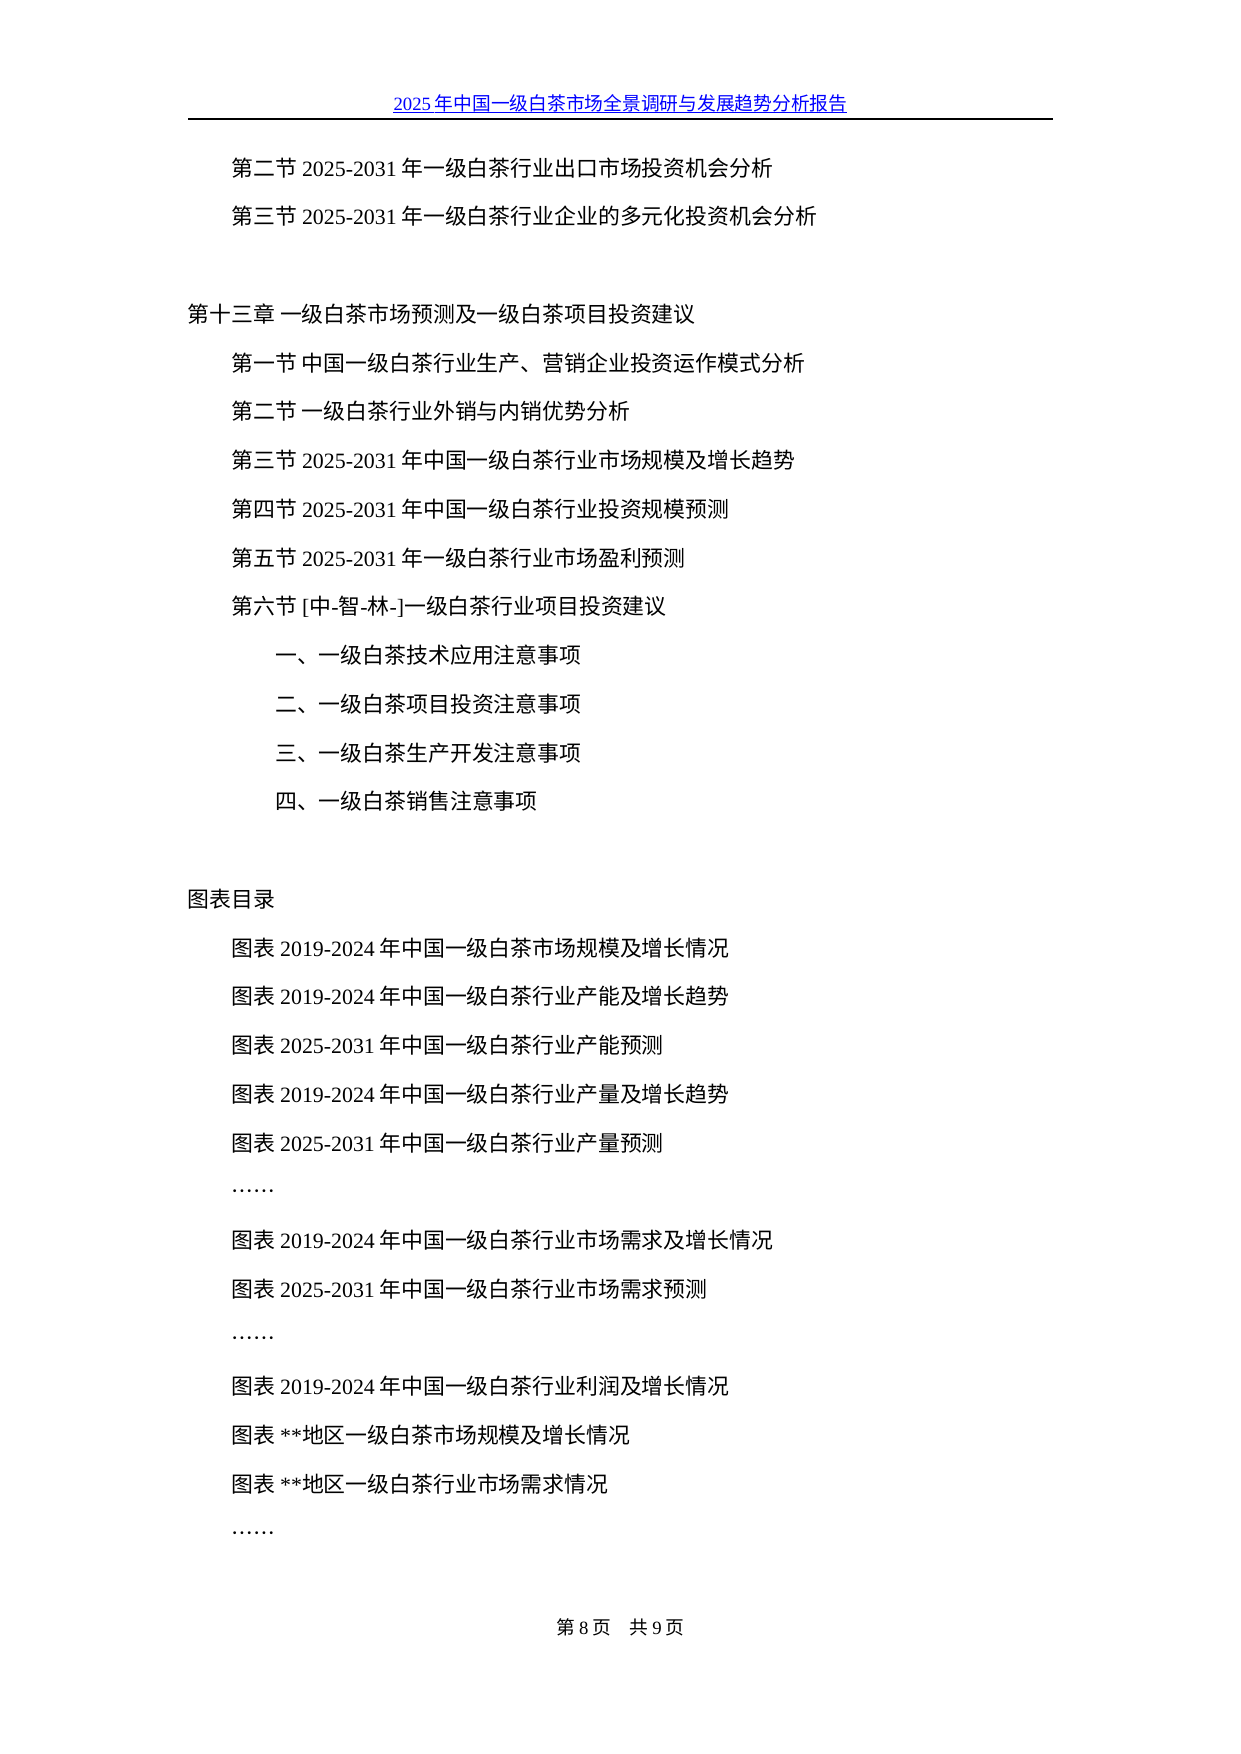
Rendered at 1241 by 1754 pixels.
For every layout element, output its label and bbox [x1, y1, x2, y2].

text [187, 150, 1053, 1548]
